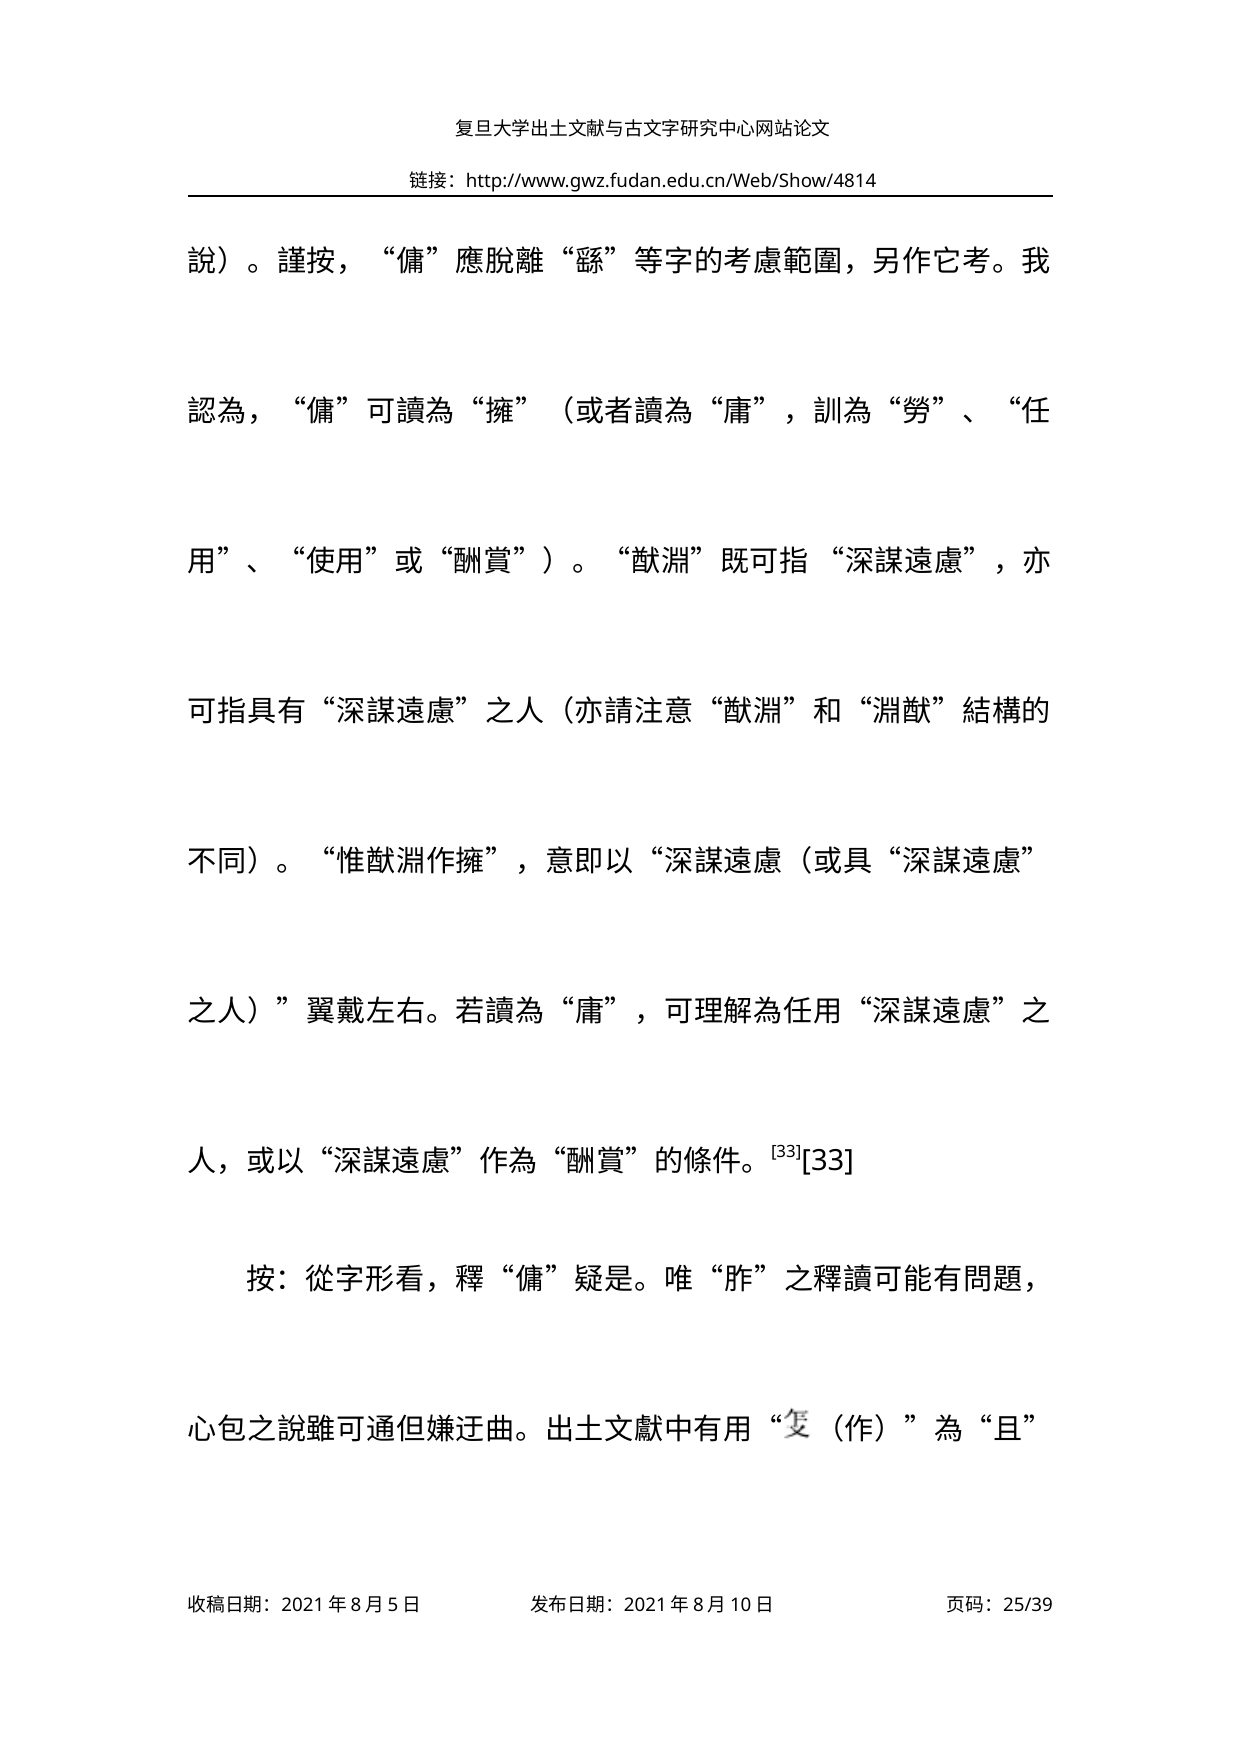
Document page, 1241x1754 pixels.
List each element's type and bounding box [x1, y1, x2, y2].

picture [783, 1406, 815, 1440]
text [187, 222, 1053, 1197]
text [187, 1239, 1053, 1464]
